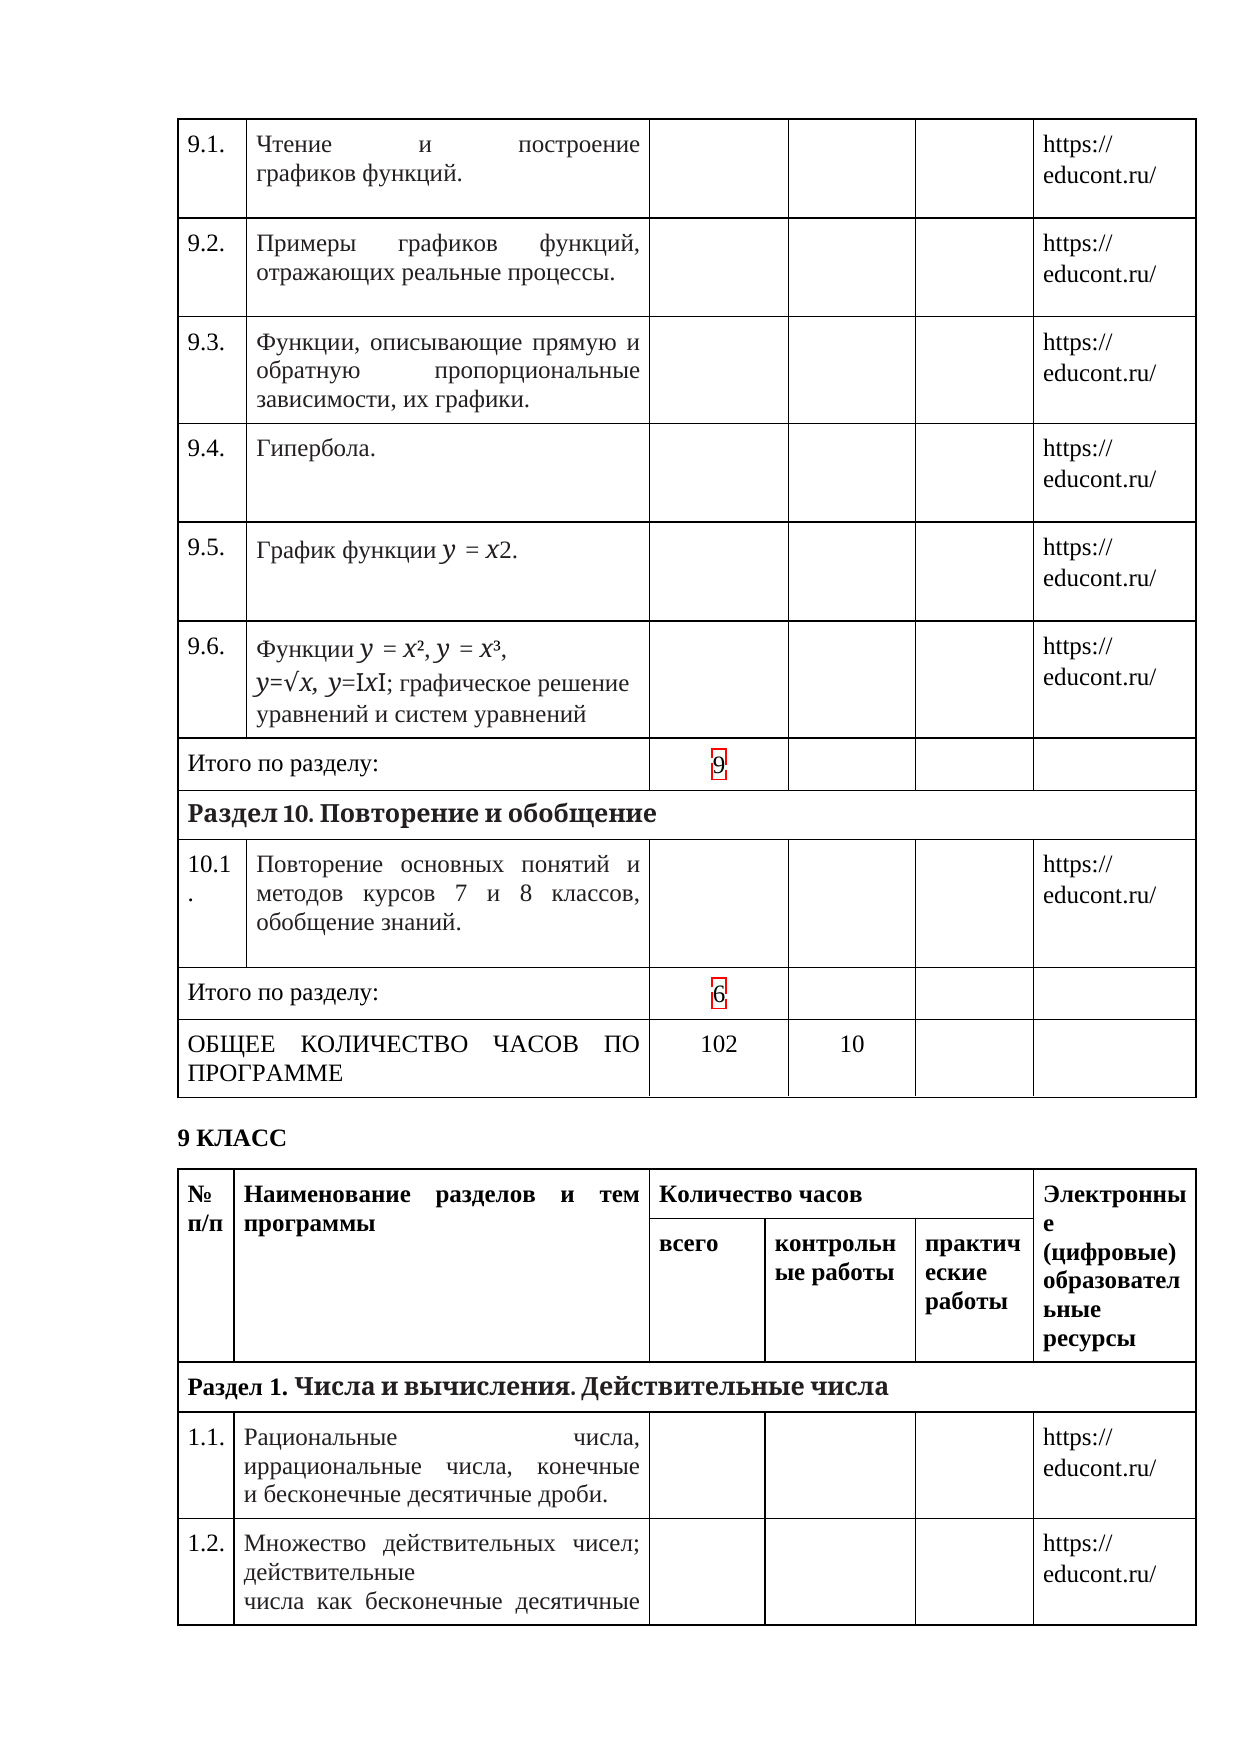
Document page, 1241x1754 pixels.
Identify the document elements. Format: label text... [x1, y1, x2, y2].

table_cell https://educont.ru/ [1034, 317, 1195, 422]
table_cell Функции y = x², y = x³, у=√х, y=IхI; графическое решение уравнений и систем уравнений [247, 622, 649, 737]
table_cell 10.1. [179, 840, 246, 966]
table_cell Функции, описывающие прямую и обратную пропорциональные зависимости, их графики. [247, 317, 649, 422]
table_cell [650, 1519, 764, 1624]
table_cell [916, 1413, 1033, 1518]
table_cell Раздел 10. Повторение и обобщение [179, 791, 1195, 838]
table_cell 6 [650, 968, 788, 1018]
table_cell Гипербола. [247, 424, 649, 521]
table_cell Раздел 1. Числа и вычисления. Действительные числа [179, 1363, 1195, 1411]
table_cell https://educont.ru/ [1034, 219, 1195, 316]
table_cell всего [650, 1219, 764, 1361]
table_cell [916, 523, 1033, 620]
table_cell [789, 219, 915, 316]
table_cell [650, 523, 788, 620]
table_cell контрольные работы [766, 1219, 915, 1361]
table_cell 9.2. [179, 219, 246, 316]
table_cell https://educont.ru/ [1034, 523, 1195, 620]
table_cell [789, 317, 915, 422]
table_cell [789, 840, 915, 966]
table_cell [789, 120, 915, 217]
table_cell [650, 840, 788, 966]
table_cell 9.3. [179, 317, 246, 422]
table_cell 1.2. [179, 1519, 233, 1624]
table_header Количество часов [650, 1170, 1033, 1217]
table_cell [650, 120, 788, 217]
table_cell [1034, 739, 1195, 789]
table_cell [650, 424, 788, 521]
table_cell [650, 219, 788, 316]
table_cell [916, 840, 1033, 966]
table_cell 9.6. [179, 622, 246, 737]
table_cell [916, 424, 1033, 521]
text 9 КЛАСС [177, 1123, 1152, 1152]
table_cell https://educont.ru/ [1034, 840, 1195, 966]
table_cell Примеры графиков функций, отражающих реальные процессы. [247, 219, 649, 316]
table_cell [916, 622, 1033, 737]
table_header Электронные (цифровые) образовательные ресурсы [1034, 1170, 1195, 1361]
table_cell 9 [650, 739, 788, 789]
table_header № п/п [179, 1170, 233, 1361]
table_cell [916, 968, 1033, 1018]
table_cell Рациональные числа, иррациональные числа, конечные и бесконечные десятичные дроби. [235, 1413, 649, 1518]
table_cell https://educont.ru/ [1034, 1519, 1195, 1624]
table_cell [916, 1020, 1033, 1096]
table_cell 9.4. [179, 424, 246, 521]
table_cell [789, 968, 915, 1018]
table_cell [235, 1519, 649, 1624]
table_cell 10 [789, 1020, 915, 1096]
table_cell [650, 1413, 764, 1518]
table_cell [916, 219, 1033, 316]
table_cell https://educont.ru/ [1034, 622, 1195, 737]
table_cell 1.1. [179, 1413, 233, 1518]
table_cell [789, 739, 915, 789]
table_cell https://educont.ru/ [1034, 120, 1195, 217]
table_cell [789, 622, 915, 737]
table_cell [650, 622, 788, 737]
table_cell [916, 739, 1033, 789]
table_cell [789, 424, 915, 521]
table_cell Итого по разделу: [179, 739, 649, 789]
table_cell [916, 1519, 1033, 1624]
table_cell Итого по разделу: [179, 968, 649, 1018]
table_cell https://educont.ru/ [1034, 424, 1195, 521]
table_cell [916, 317, 1033, 422]
table_cell [789, 523, 915, 620]
table_cell практические работы [916, 1219, 1033, 1361]
table_cell График функции y = x2. [247, 523, 649, 620]
table_cell [766, 1519, 915, 1624]
table_cell https://educont.ru/ [1034, 1413, 1195, 1518]
table_cell 9.5. [179, 523, 246, 620]
table_cell [1034, 968, 1195, 1018]
table_cell [916, 120, 1033, 217]
table_cell Повторение основных понятий и методов курсов 7 и 8 классов, обобщение знаний. [247, 840, 649, 966]
table_cell 9.1. [179, 120, 246, 217]
table_cell ОБЩЕЕ КОЛИЧЕСТВО ЧАСОВ ПО ПРОГРАММЕ [179, 1020, 649, 1096]
table_header Наименование разделов и тем программы [235, 1170, 649, 1361]
table_cell [650, 317, 788, 422]
table_cell [766, 1413, 915, 1518]
table_cell [1034, 1020, 1195, 1096]
table_cell Чтение и построение графиков функций. [247, 120, 649, 217]
table_cell 102 [650, 1020, 788, 1096]
